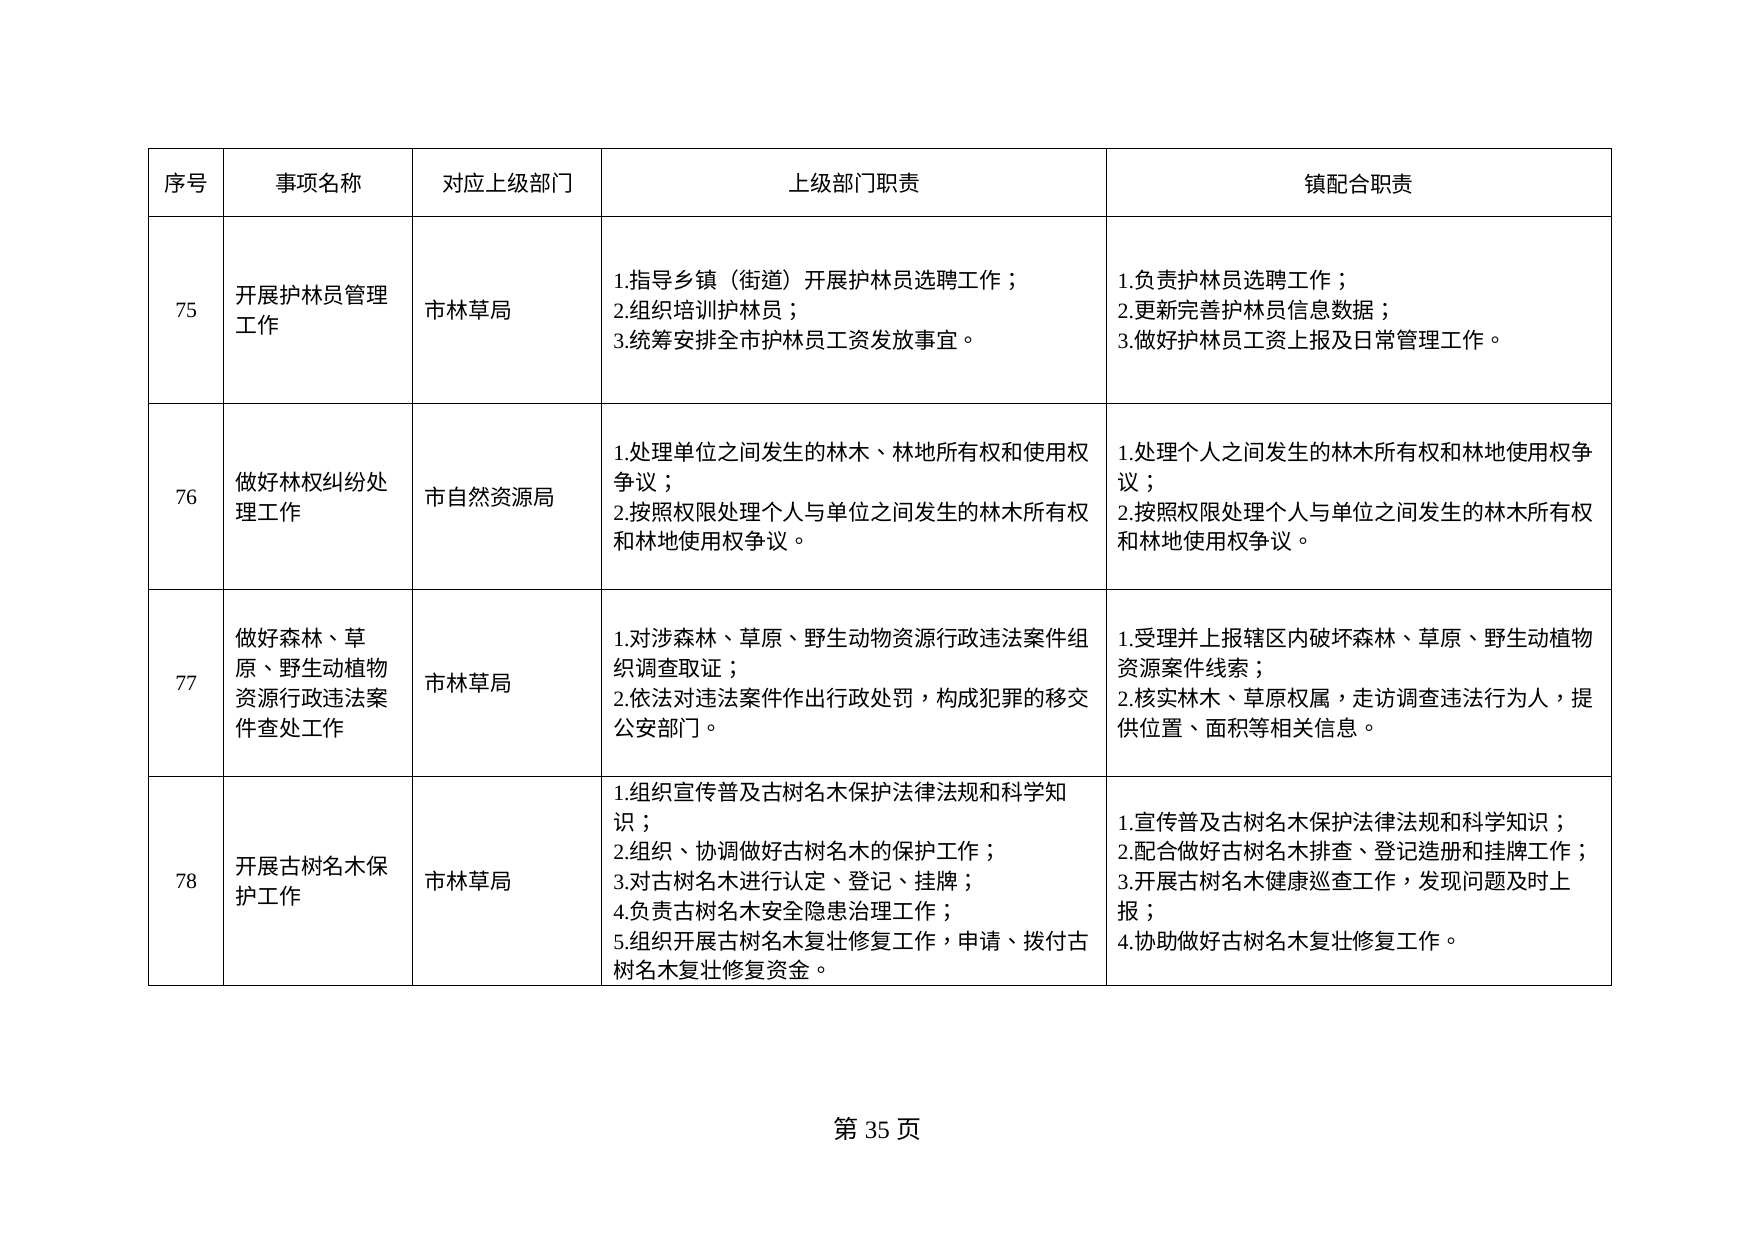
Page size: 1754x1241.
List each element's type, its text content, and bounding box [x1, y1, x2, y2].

table_cell 市林草局 [413, 217, 601, 403]
table_header 序号 [149, 149, 223, 216]
table_cell 市林草局 [413, 590, 601, 776]
table_cell 开展护林员管理工作 [224, 217, 412, 403]
table_cell 1.处理单位之间发生的林木、林地所有权和使用权争议； 2.按照权限处理个人与单位之间发生的林木所有权和林地使用权争议。 [602, 404, 1106, 589]
table_cell 1.宣传普及古树名木保护法律法规和科学知识； 2.配合做好古树名木排查、登记造册和挂牌工作； 3.开展古树名木健康巡查工作，发现问题及时上报； 4.协助做好古树名木复壮修复工作。 [1107, 777, 1611, 985]
table_cell 1.负责护林员选聘工作； 2.更新完善护林员信息数据； 3.做好护林员工资上报及日常管理工作。 [1107, 217, 1611, 403]
table_cell 1.组织宣传普及古树名木保护法律法规和科学知识； 2.组织、协调做好古树名木的保护工作； 3.对古树名木进行认定、登记、挂牌； 4.负责古树名木安全隐患治理工作； 5.组织开展古树名木复壮修复工作，申请、拨付古树名木复壮修复资金。 [602, 777, 1106, 985]
table_cell 做好林权纠纷处理工作 [224, 404, 412, 589]
table_header 镇配合职责 [1107, 149, 1611, 216]
table_cell 75 [149, 217, 223, 403]
table_cell 1.受理并上报辖区内破坏森林、草原、野生动植物资源案件线索； 2.核实林木、草原权属，走访调查违法行为人，提供位置、面积等相关信息。 [1107, 590, 1611, 776]
table_cell 1.处理个人之间发生的林木所有权和林地使用权争议； 2.按照权限处理个人与单位之间发生的林木所有权和林地使用权争议。 [1107, 404, 1611, 589]
table_header 对应上级部门 [413, 149, 601, 216]
table_header 上级部门职责 [602, 149, 1106, 216]
table_cell 市林草局 [413, 777, 601, 985]
table_cell 77 [149, 590, 223, 776]
table_header 事项名称 [224, 149, 412, 216]
table_cell 76 [149, 404, 223, 589]
table_cell 开展古树名木保护工作 [224, 777, 412, 985]
table_cell 1.指导乡镇（街道）开展护林员选聘工作； 2.组织培训护林员； 3.统筹安排全市护林员工资发放事宜。 [602, 217, 1106, 403]
table_cell 做好森林、草原、野生动植物资源行政违法案件查处工作 [224, 590, 412, 776]
table_cell 78 [149, 777, 223, 985]
table_cell 市自然资源局 [413, 404, 601, 589]
table_cell 1.对涉森林、草原、野生动物资源行政违法案件组织调查取证； 2.依法对违法案件作出行政处罚，构成犯罪的移交公安部门。 [602, 590, 1106, 776]
